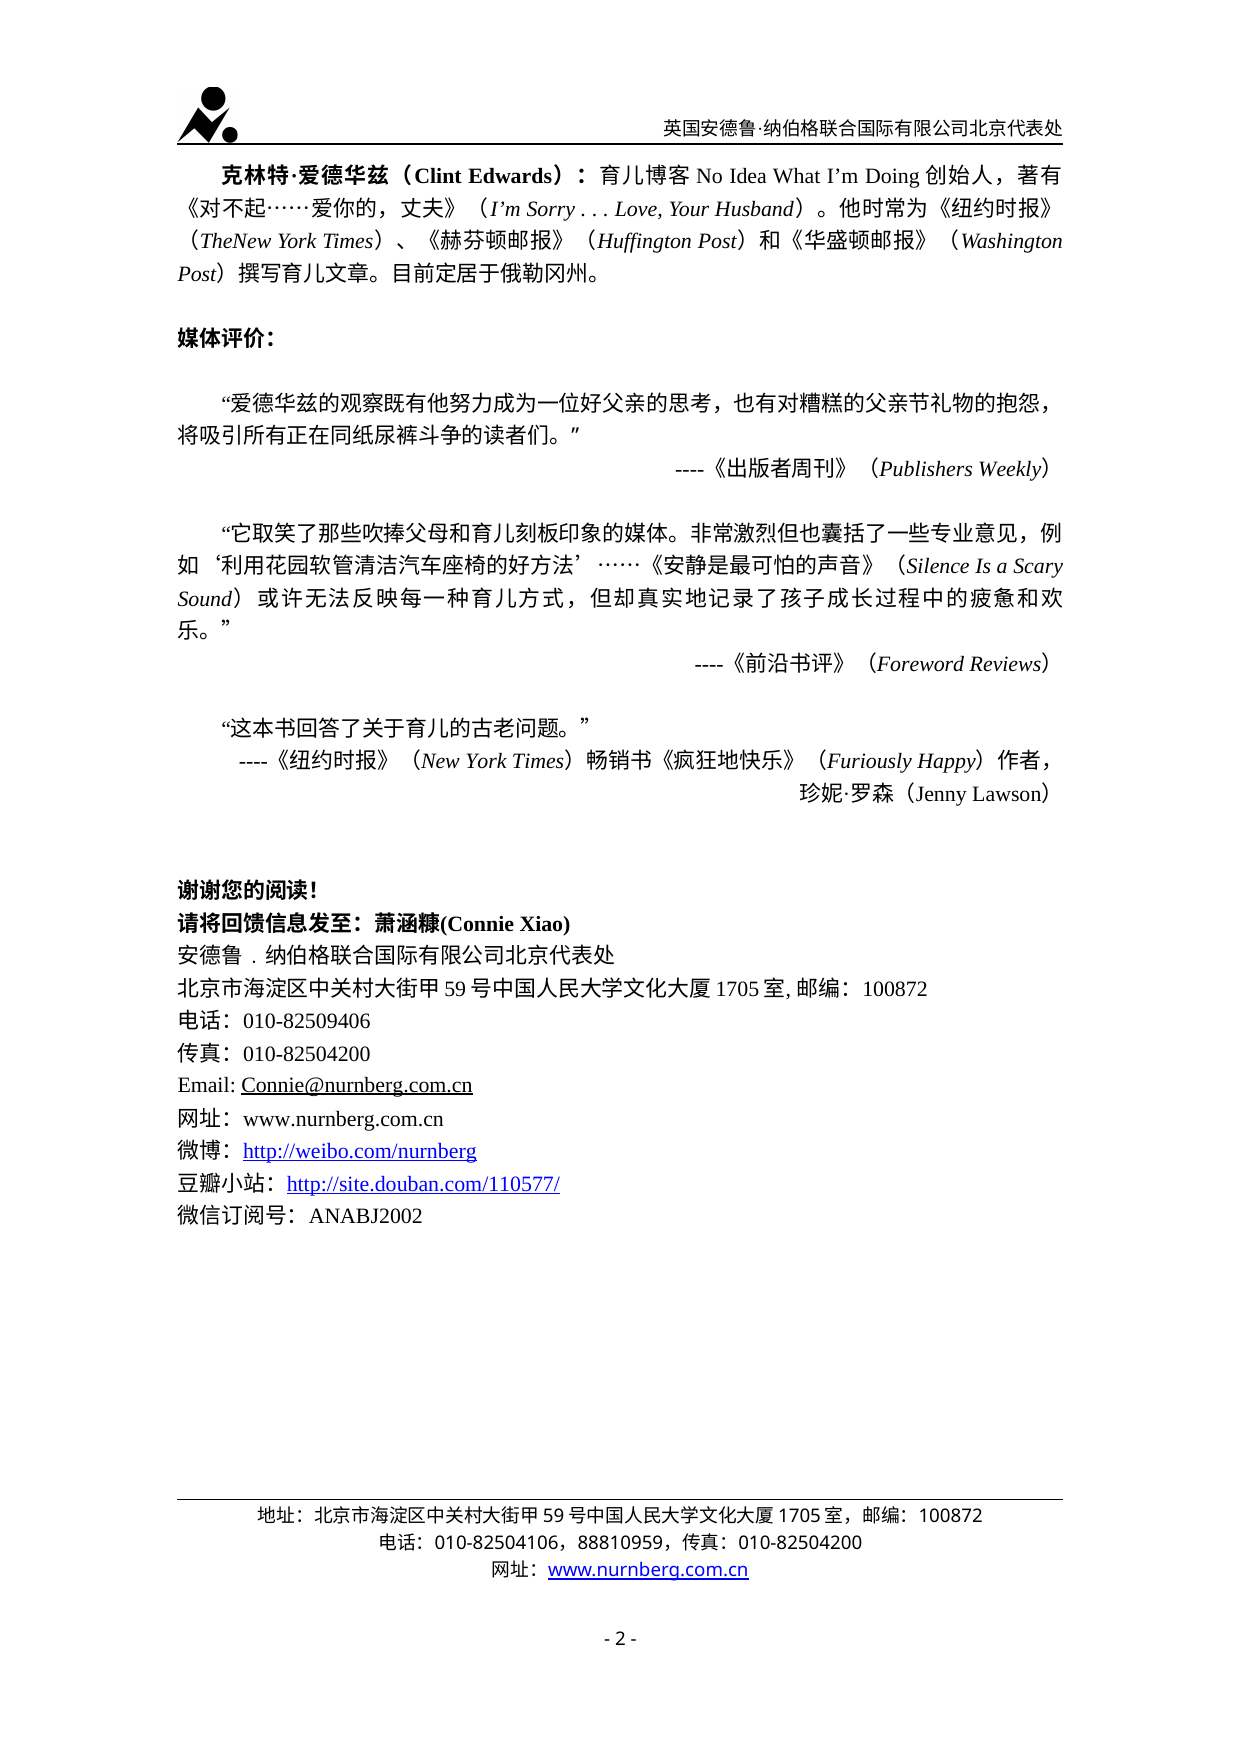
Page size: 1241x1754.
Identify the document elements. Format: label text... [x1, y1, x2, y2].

text ----《纽约时报》（New York Times）畅销书《疯狂地快乐》（Furiously Happy）作者， [177, 743, 1063, 775]
text “它取笑了那些吹捧父母和育儿刻板印象的媒体。非常激烈但也囊括了一些专业意见，例如‘利用花园软管清洁汽车座椅的好方法’……《安静是最可怕的声音》（Silence Is a Scary Sound）或许无法反映每一种育儿方式，但却真实地记录了孩子成长过程中的疲惫和欢乐。” [177, 515, 1063, 645]
text 珍妮·罗森（Jenny Lawson） [177, 775, 1063, 808]
text 安德鲁﹒纳伯格联合国际有限公司北京代表处 [177, 938, 1063, 970]
text 豆瓣小站：http://site.douban.com/110577/ [177, 1165, 1063, 1198]
text ----《前沿书评》（Foreword Reviews） [177, 645, 1063, 678]
picture [177, 87, 238, 143]
text 电话：010-82509406 [177, 1003, 1063, 1035]
text 微博：http://weibo.com/nurnberg [177, 1133, 1063, 1165]
text 微信订阅号：ANABJ2002 [177, 1198, 1063, 1230]
text 请将回馈信息发至：萧涵糠(Connie Xiao) [177, 905, 1063, 938]
text ----《出版者周刊》（Publishers Weekly） [177, 450, 1063, 483]
text 北京市海淀区中关村大街甲59号中国人民大学文化大厦1705室, 邮编：100872 [177, 970, 1063, 1003]
text “这本书回答了关于育儿的古老问题。” [177, 710, 1063, 743]
text 媒体评价： [177, 320, 1063, 353]
text 克林特·爱德华兹（Clint Edwards）：育儿博客No Idea What I’m Doing创始人，著有《对不起……爱你的，丈夫》（I’m Sorry . . . Love, Your Husband）。他时常为《纽约时报》（TheNew York Times）、《赫芬顿邮报》（Huffington Post）和《华盛顿邮报》（Washington Post）撰写育儿文章。目前定居于俄勒冈州。 [177, 158, 1063, 288]
text “爱德华兹的观察既有他努力成为一位好父亲的思考，也有对糟糕的父亲节礼物的抱怨，将吸引所有正在同纸尿裤斗争的读者们。” [177, 385, 1063, 450]
text 传真：010-82504200 [177, 1035, 1063, 1068]
text Email: Connie@nurnberg.com.cn [177, 1068, 1063, 1100]
text 网址：www.nurnberg.com.cn [177, 1100, 1063, 1133]
text 谢谢您的阅读！ [177, 873, 1063, 905]
